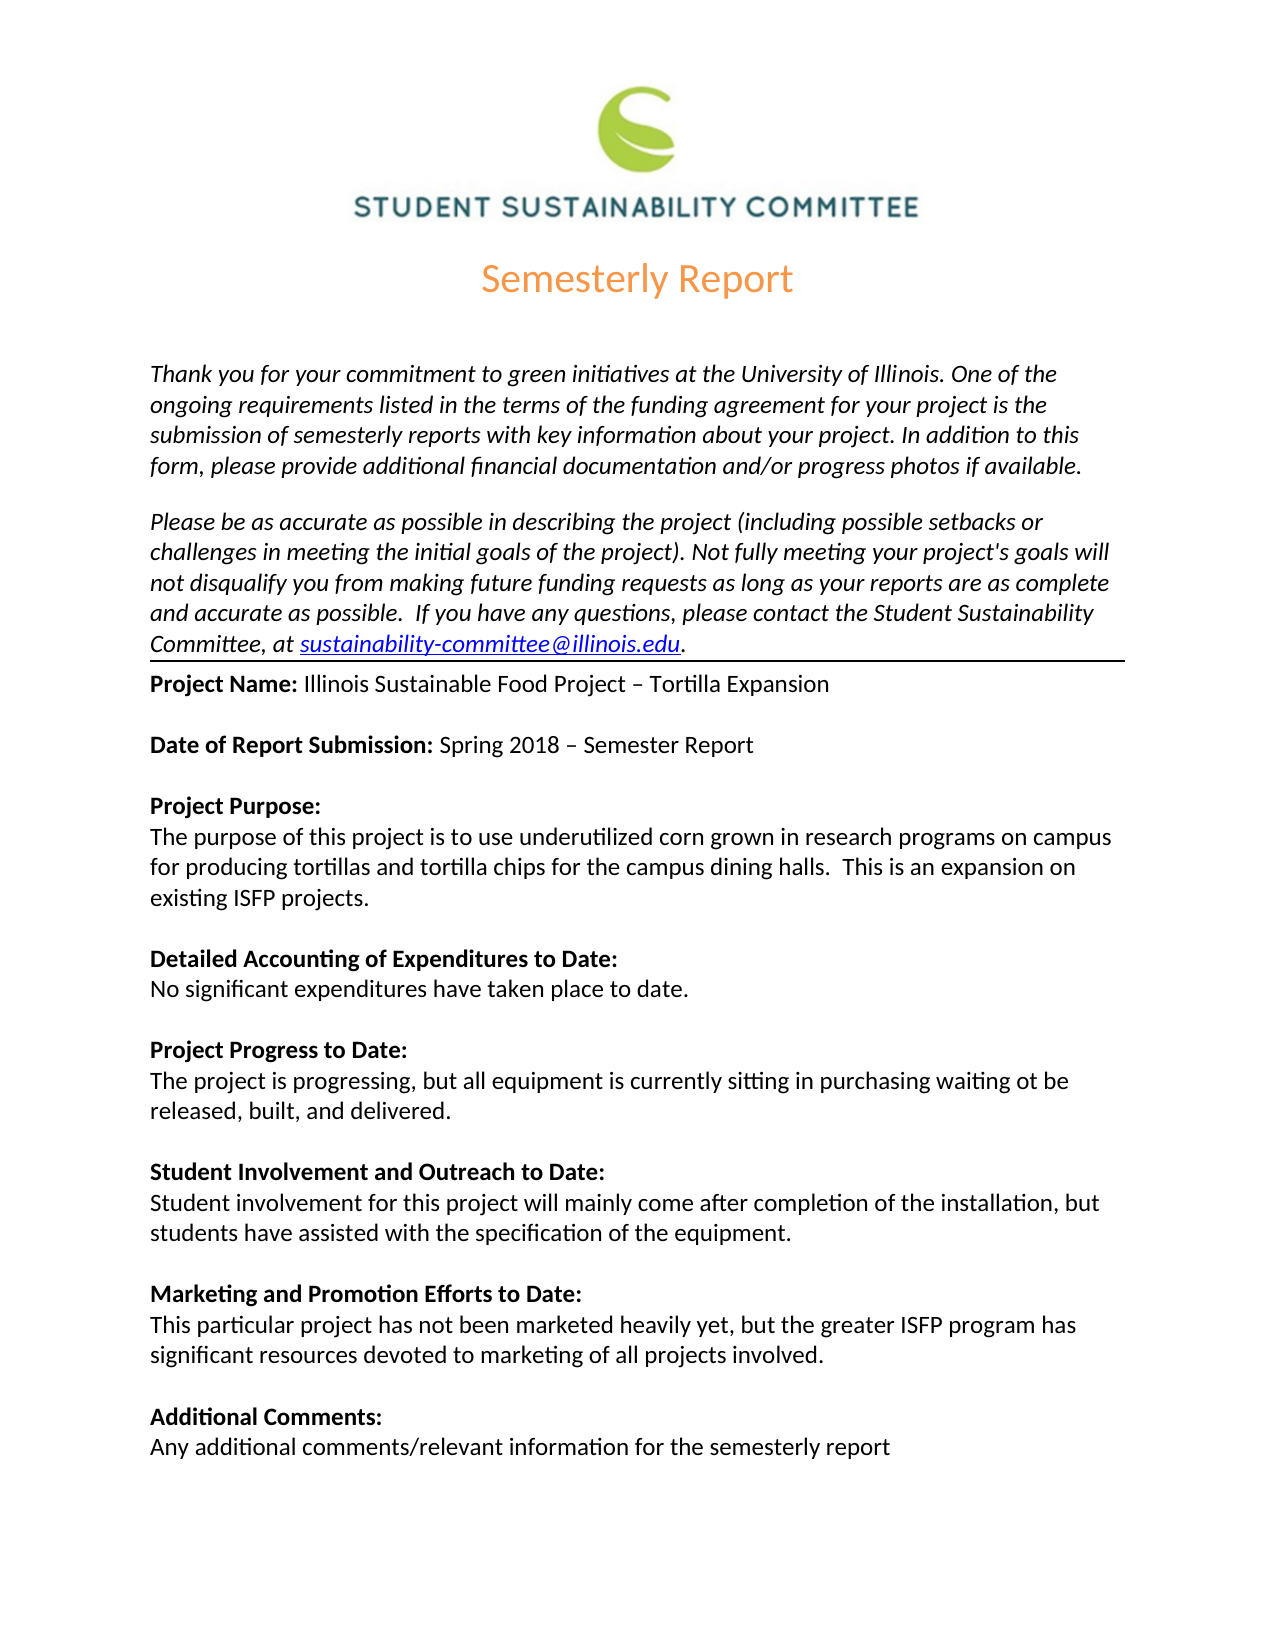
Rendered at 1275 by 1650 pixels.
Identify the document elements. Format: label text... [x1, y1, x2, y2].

text Date of Report Submission: [150, 729, 1125, 760]
text Additional Comments: [150, 1401, 1125, 1431]
picture [347, 75, 928, 222]
text Detailed Accounting of Expenditures to Date: [150, 943, 1125, 973]
text Project Name: [150, 668, 1125, 699]
text Project Purpose: [150, 790, 1125, 821]
subtitle Thank you for your commitment to green initiatives at the University of Illinois. One of the ongoing requirements listed in the terms of the funding agreement for your project is the submission of semesterly reports with key information about your project. In addition to this form, please provide additional financial documentation and/or progress photos if available. [150, 358, 1125, 481]
text Marketing and Promotion Efforts to Date: [150, 1278, 1125, 1309]
text Student Involvement and Outreach to Date: [150, 1156, 1125, 1187]
subtitle Please be as accurate as possible in describing the project (including possible setbacks or challenges in meeting the initial goals of the project). Not fully meeting your project's goals will not disqualify you from making future funding requests as long as your reports are as complete and accurate as possible. If you have any questions, please contact the Student Sustainability Committee, at sustainability-committee@illinois.edu. [150, 506, 1125, 660]
text Project Progress to Date: [150, 1034, 1125, 1065]
